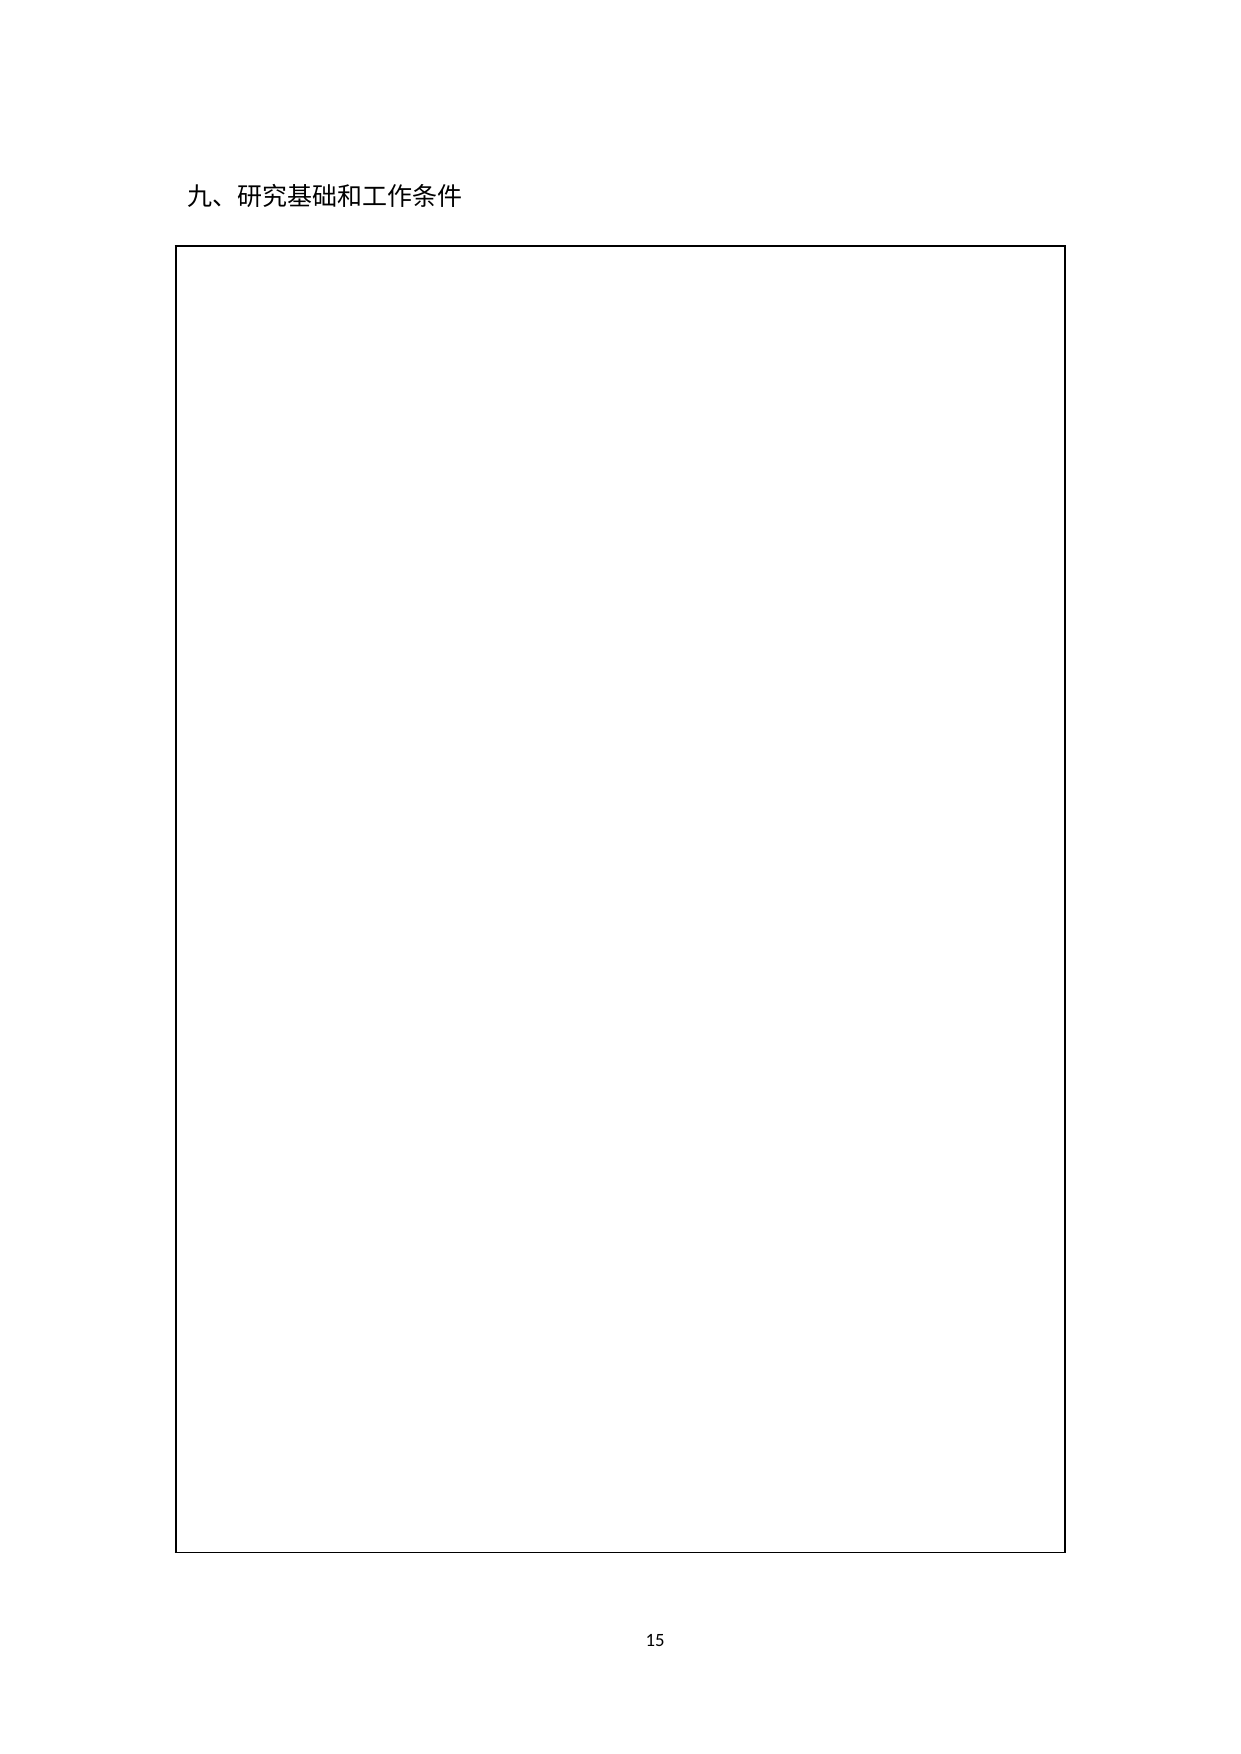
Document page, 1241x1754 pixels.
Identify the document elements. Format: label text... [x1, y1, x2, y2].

table_header [177, 247, 1064, 1552]
text 九、研究基础和工作条件 [187, 162, 1053, 227]
